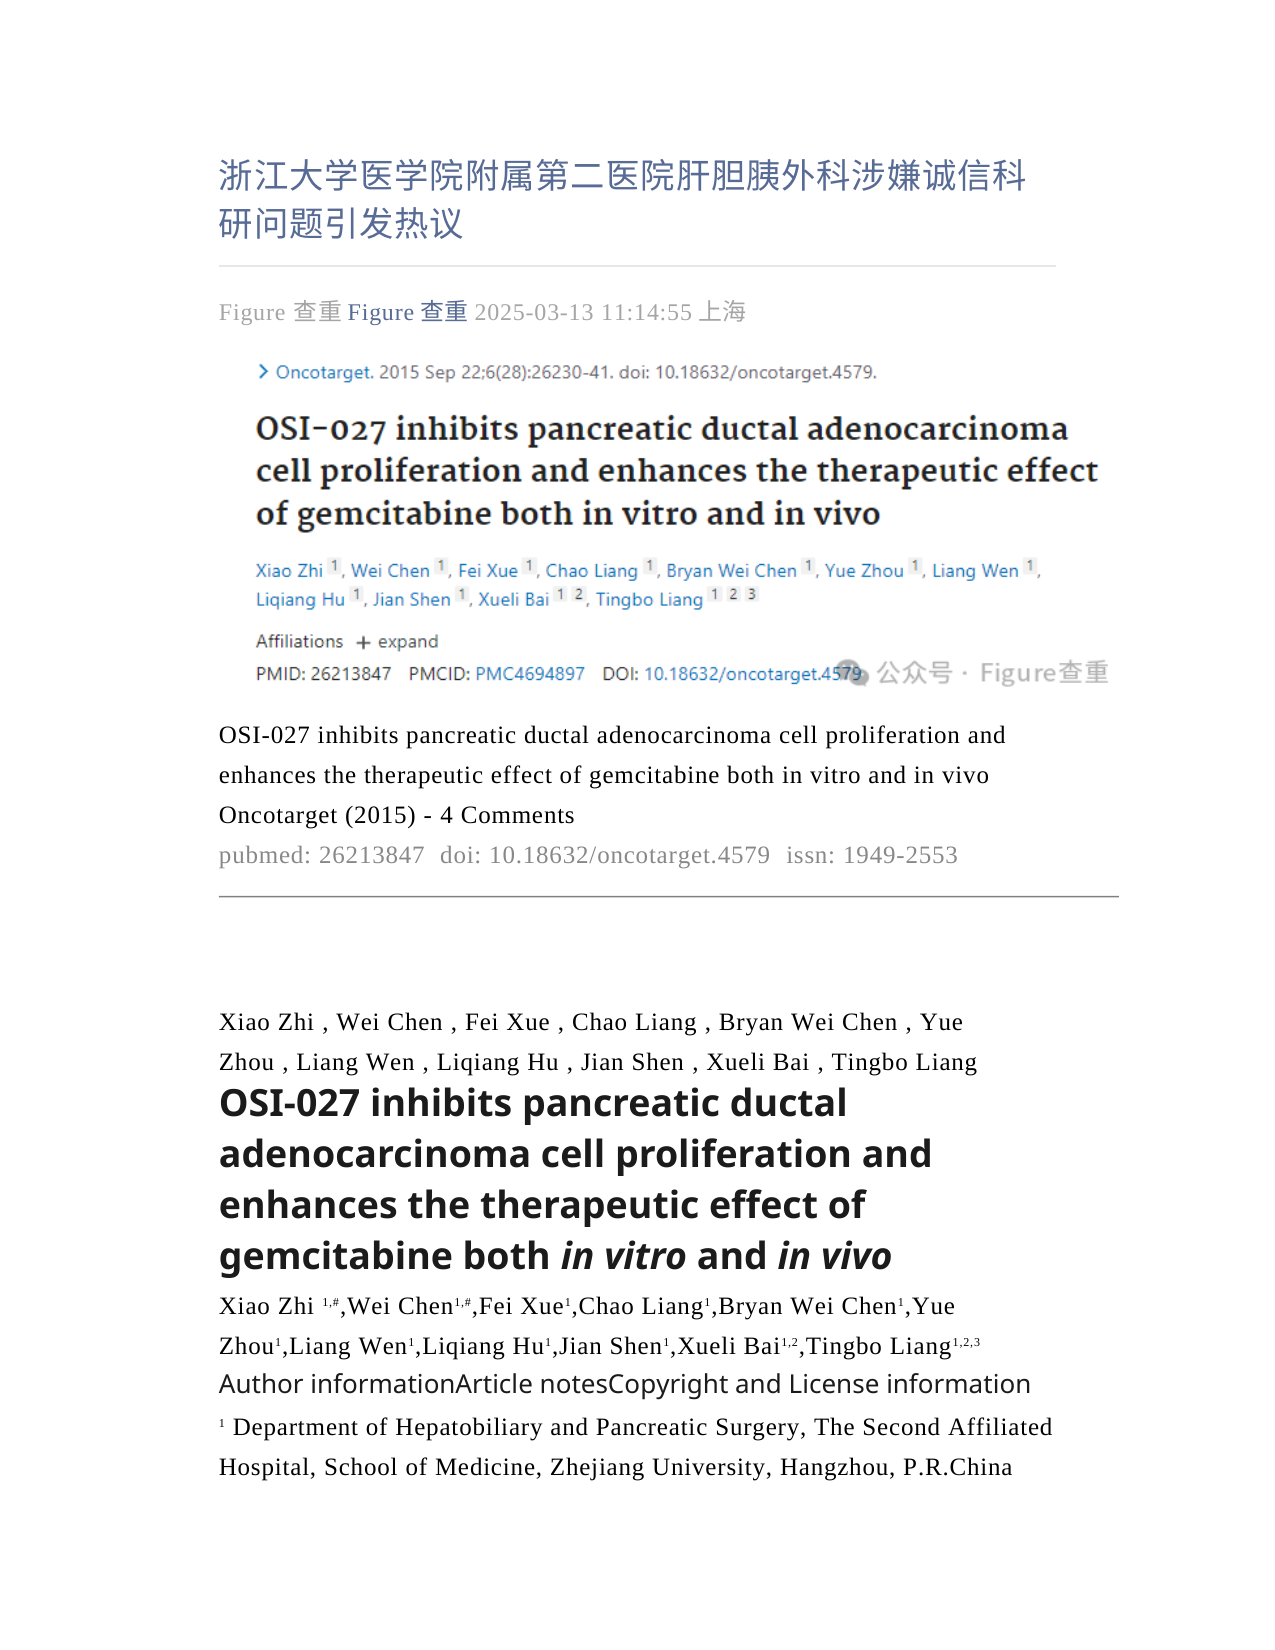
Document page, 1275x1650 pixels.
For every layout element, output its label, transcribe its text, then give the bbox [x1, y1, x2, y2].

text 1 Department of Hepatobiliary and Pancreatic Surgery, The Second Affiliated Hospital, School of Medicine, Zhejiang University, Hangzhou, P.R.China [219, 1401, 1056, 1481]
text OSI-027 inhibits pancreatic ductal adenocarcinoma cell proliferation and enhances the therapeutic effect of gemcitabine both in vitro and in vivo [219, 709, 1056, 789]
list Figure 查重Figure查重2025-03-13 11:14:55上海 [219, 287, 1056, 327]
text Xiao Zhi , Wei Chen , Fei Xue , Chao Liang , Bryan Wei Chen , Yue Zhou , Liang Wen , Liqiang Hu , Jian Shen , Xueli Bai , Tingbo Liang [219, 996, 1056, 1076]
subtitle OSI-027 inhibits pancreatic ductal adenocarcinoma cell proliferation and enhances the therapeutic effect of gemcitabine both in vitro and in vivo [219, 1076, 1056, 1280]
title 浙江大学医学院附属第二医院肝胆胰外科涉嫌诚信科研问题引发热议 [219, 150, 1056, 265]
text Oncotarget (2015) - 4 Comments pubmed: 26213847 doi: 10.18632/oncotarget.4579 issn: 1949-2553 [219, 789, 1056, 869]
text Author informationArticle notesCopyright and License information [219, 1360, 1043, 1401]
text Xiao Zhi 1,#,Wei Chen1,#,Fei Xue1,Chao Liang1,Bryan Wei Chen1,Yue Zhou1,Liang Wen1,Liqiang Hu1,Jian Shen1,Xueli Bai1,2,Tingbo Liang1,2,3 [219, 1280, 1056, 1360]
picture [237, 342, 1138, 709]
